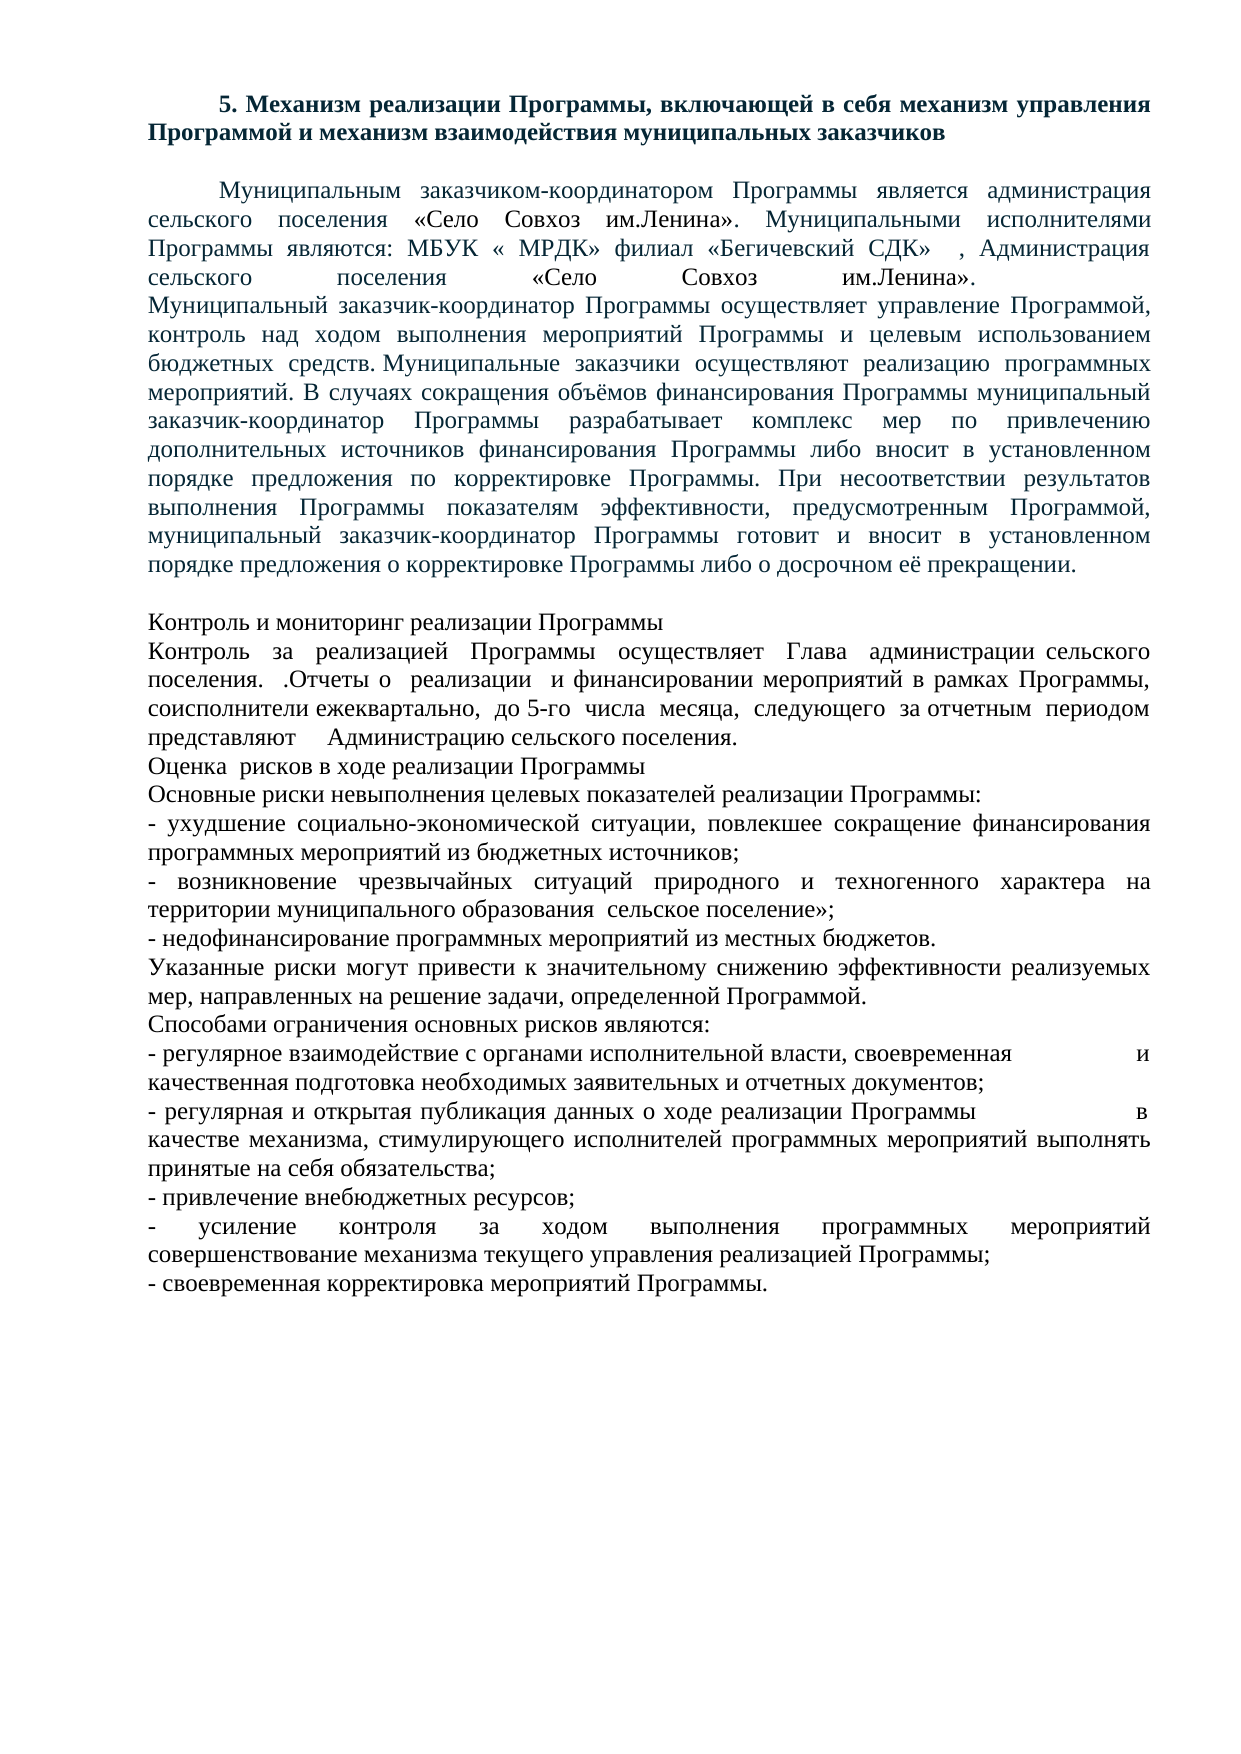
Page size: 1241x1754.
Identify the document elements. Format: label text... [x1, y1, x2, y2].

text Способами ограничения основных рисков являются: [148, 1009, 1152, 1038]
text - возникновение чрезвычайных ситуаций природного и техногенного характера на территории муниципального образования сельское поселение»; [148, 866, 1152, 923]
text - регулярная и открытая публикация данных о ходе реализации Программы в качестве механизма, стимулирующего исполнителей программных мероприятий выполнять принятые на себя обязательства; [148, 1096, 1152, 1182]
text Основные риски невыполнения целевых показателей реализации Программы: [148, 779, 1152, 808]
text - регулярное взаимодействие с органами исполнительной власти, своевременная и качественная подготовка необходимых заявительных и отчетных документов; [148, 1038, 1152, 1096]
text Указанные риски могут привести к значительному снижению эффективности реализуемых мер, направленных на решение задачи, определенной Программой. [148, 952, 1152, 1009]
text Оценка рисков в ходе реализации Программы [148, 751, 1152, 779]
text - своевременная корректировка мероприятий Программы. [148, 1268, 1152, 1297]
text - привлечение внебюджетных ресурсов; [148, 1182, 1152, 1211]
text 5. Механизм реализации Программы, включающей в себя механизм управления Программой и механизм взаимодействия муниципальных заказчиков [148, 89, 1152, 146]
text - недофинансирование программных мероприятий из местных бюджетов. [148, 923, 1152, 952]
text Контроль за реализацией Программы осуществляет Глава администрации сельского поселения. .Отчеты о реализации и финансировании мероприятий в рамках Программы, соисполнители ежеквартально, до 5-го числа месяца, следующего за отчетным периодом представляют Администрацию сельского поселения. [148, 636, 1152, 751]
text Муниципальным заказчиком-координатором Программы является администрация сельского поселения «Село Совхоз им.Ленина». Муниципальными исполнителями Программы являются: МБУК « МРДК» филиал «Бегичевский СДК» , Администрация сельского поселения «Село Совхоз им.Ленина». Муниципальный заказчик-координатор Программы осуществляет управление Программой, контроль над ходом выполнения мероприятий Программы и целевым использованием бюджетных средств. Муниципальные заказчики осуществляют реализацию программных мероприятий. В случаях сокращения объёмов финансирования Программы муниципальный заказчик-координатор Программы разрабатывает комплекс мер по привлечению дополнительных источников финансирования Программы либо вносит в установленном порядке предложения по корректировке Программы. При несоответствии результатов выполнения Программы показателям эффективности, предусмотренным Программой, муниципальный заказчик-координатор Программы готовит и вносит в установленном порядке предложения о корректировке Программы либо о досрочном её прекращении. [148, 175, 1152, 578]
text - усиление контроля за ходом выполнения программных мероприятий совершенствование механизма текущего управления реализацией Программы; [148, 1211, 1152, 1268]
text Контроль и мониторинг реализации Программы [148, 607, 1152, 636]
text - ухудшение социально-экономической ситуации, повлекшее сокращение финансирования программных мероприятий из бюджетных источников; [148, 808, 1152, 866]
